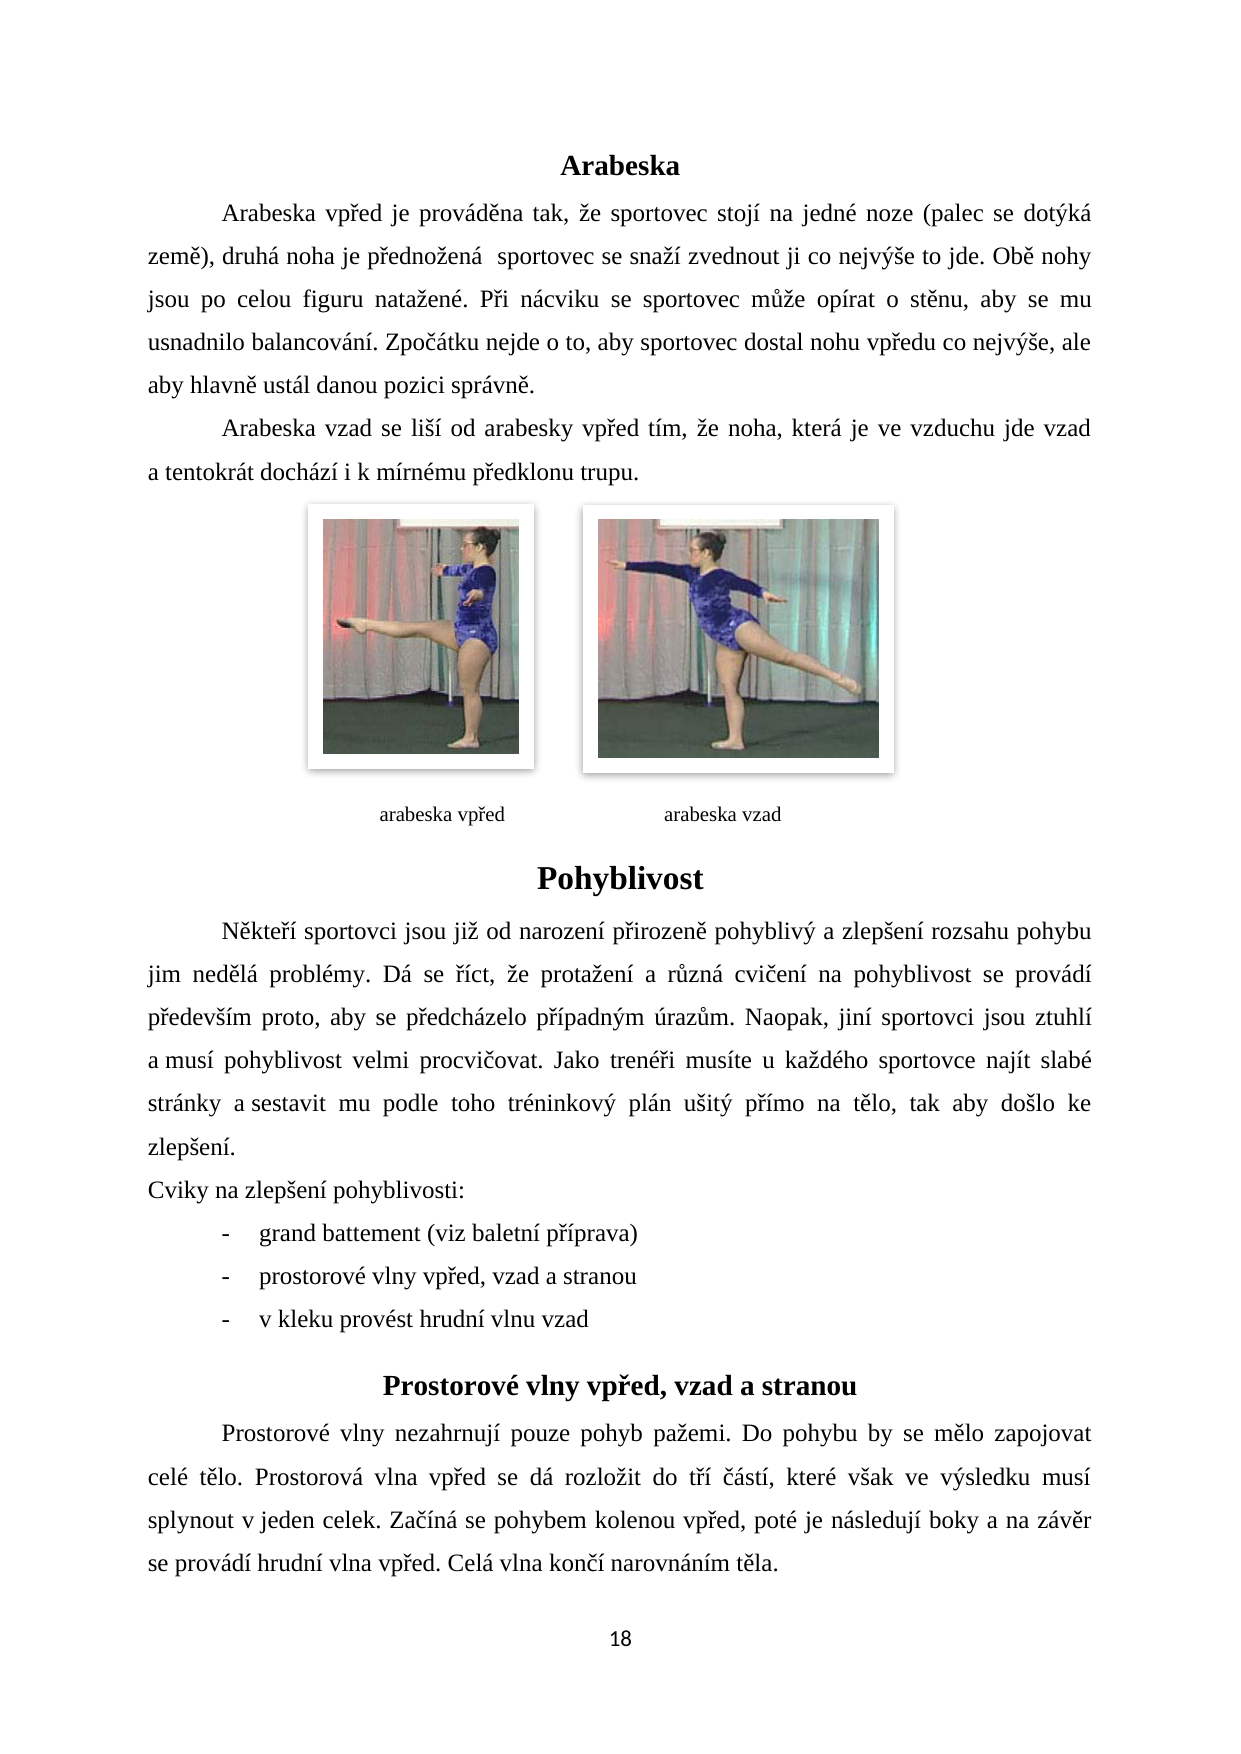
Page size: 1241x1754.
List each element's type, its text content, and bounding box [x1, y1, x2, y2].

text Cviky na zlepšení pohyblivosti: [148, 1175, 1093, 1203]
text Prostorové vlny nezahrnují pouze pohyb pažemi. Do pohybu by se mělo zapojovat celé tělo. Prostorová vlna vpřed se dá rozložit do tří částí, které však ve výsledku musí splynout v jeden celek. Začíná se pohybem kolenou vpřed, poté je následují boky a na závěr se provádí hrudní vlna vpřed. Celá vlna končí narovnáním těla. [148, 1418, 1093, 1577]
subtitle Prostorové vlny vpřed, vzad a stranou [148, 1368, 1093, 1402]
list prostorové vlny vpřed, vzad a stranou [221, 1261, 1093, 1290]
list grand battement (viz baletní příprava) [221, 1218, 1093, 1247]
text Arabeska vzad se liší od arabesky vpřed tím, že noha, která je ve vzduchu jde vzad a tentokrát dochází i k mírnému předklonu trupu. [148, 413, 1093, 485]
text Někteří sportovci jsou již od narození přirozeně pohyblivý a zlepšení rozsahu pohybu jim nedělá problémy. Dá se říct, že protažení a různá cvičení na pohyblivost se provádí především proto, aby se předcházelo případným úrazům. Naopak, jiní sportovci jsou ztuhlí a musí pohyblivost velmi procvičovat. Jako trenéři musíte u každého sportovce najít slabé stránky a sestavit mu podle toho tréninkový plán ušitý přímo na tělo, tak aby došlo ke zlepšení. [148, 916, 1093, 1160]
text Arabeska vpřed je prováděna tak, že sportovec stojí na jedné noze (palec se dotýká země), druhá noha je přednožená ­ sportovec se snaží zvednout ji co nejvýše to jde. Obě nohy jsou po celou figuru natažené. Při nácviku se sportovec může opírat o stěnu, aby se mu usnadnilo balancování. Zpočátku nejde o to, aby sportovec dostal nohu vpředu co nejvýše, ale aby hlavně ustál danou pozici správně. [148, 198, 1093, 399]
list v kleku provést hrudní vlnu vzad [221, 1304, 1093, 1333]
text arabeska vpřed arabeska vzad [295, 802, 1093, 826]
subtitle Arabeska [148, 148, 1093, 181]
subtitle Pohyblivost [148, 858, 1093, 897]
